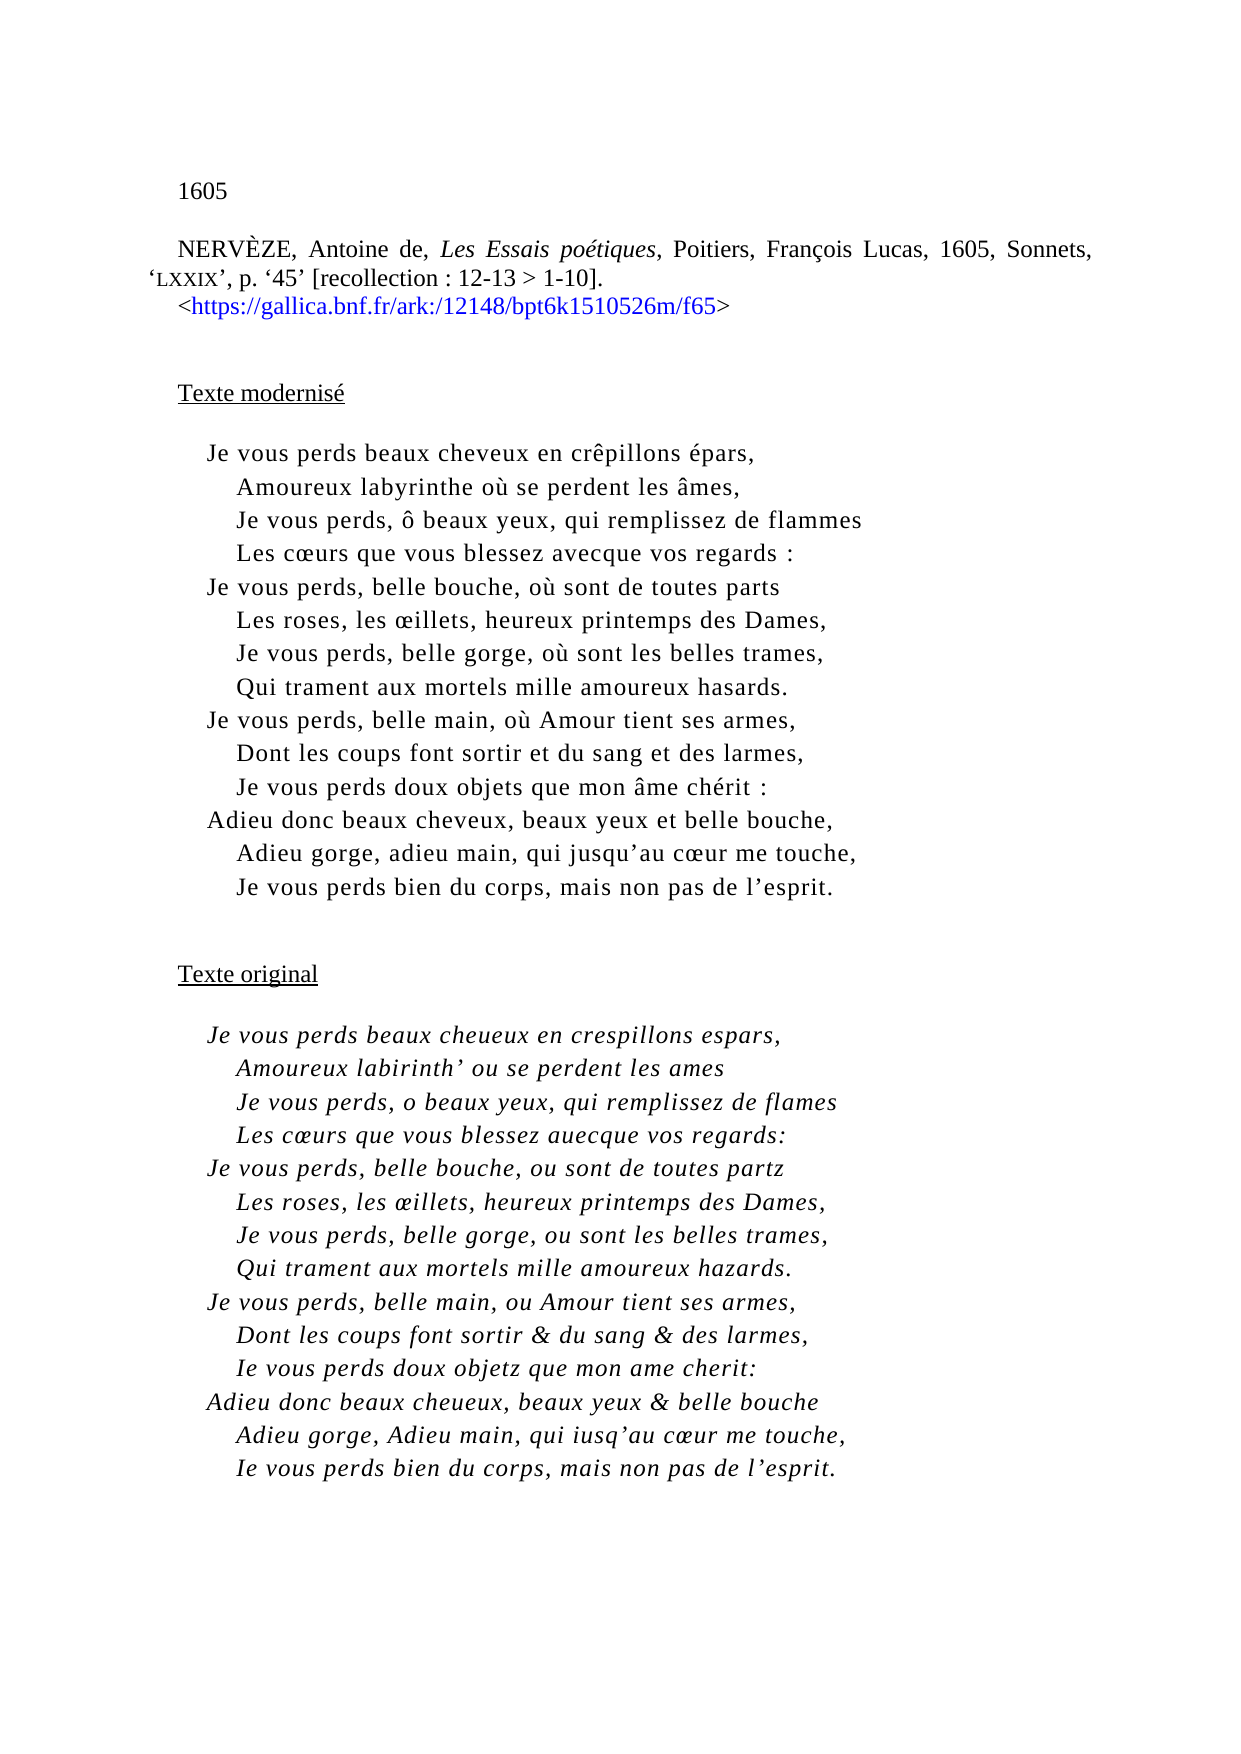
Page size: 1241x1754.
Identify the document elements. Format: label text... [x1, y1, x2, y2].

text Texte modernisé [148, 378, 1093, 406]
text Je vous perds, belle bouche, ou sont de toutes partz [207, 1150, 1093, 1183]
text Adieu gorge, Adieu main, qui iusq’au cœur me touche, [236, 1417, 1093, 1450]
text Je vous perds beaux cheveux en crêpillons épars, [207, 435, 1093, 468]
text Je vous perds bien du corps, mais non pas de l’esprit. [236, 868, 1093, 902]
text Je vous perds, belle gorge, où sont les belles trames, [236, 635, 1093, 668]
text Adieu donc beaux cheueux, beaux yeux & belle bouche [207, 1383, 1093, 1417]
text Je vous perds beaux cheueux en crespillons espars, [207, 1017, 1093, 1050]
text Je vous perds, o beaux yeux, qui remplissez de flames [236, 1083, 1093, 1117]
text Les roses, les œillets, heureux printemps des Dames, [236, 602, 1093, 635]
text Ie vous perds bien du corps, mais non pas de l’esprit. [236, 1450, 1093, 1483]
text Les cœurs que vous blessez avecque vos regards : [236, 535, 1093, 568]
text Adieu donc beaux cheveux, beaux yeux et belle bouche, [207, 802, 1093, 835]
text Dont les coups font sortir et du sang et des larmes, [236, 735, 1093, 768]
text Amoureux labirinth’ ou se perdent les ames [236, 1050, 1093, 1083]
text Les roses, les œillets, heureux printemps des Dames, [236, 1183, 1093, 1217]
text Qui trament aux mortels mille amoureux hazards. [236, 1250, 1093, 1283]
text Qui trament aux mortels mille amoureux hasards. [236, 668, 1093, 702]
text Les cœurs que vous blessez auecque vos regards: [236, 1117, 1093, 1150]
text 1605 [148, 176, 1093, 205]
text Ie vous perds doux objetz que mon ame cherit: [236, 1350, 1093, 1383]
text Texte original [148, 959, 1093, 988]
text Adieu gorge, adieu main, qui jusqu’au cœur me touche, [236, 835, 1093, 868]
text Dont les coups font sortir & du sang & des larmes, [236, 1317, 1093, 1350]
text Amoureux labyrinthe où se perdent les âmes, [236, 468, 1093, 502]
text NERVÈZE, Antoine de, Les Essais poétiques, Poitiers, François Lucas, 1605, Sonnets, ‘lxxix’, p. ‘45’ [recollection : 12-13 > 1-10]. [148, 234, 1093, 291]
text Je vous perds, belle bouche, où sont de toutes parts [207, 568, 1093, 602]
text Je vous perds doux objets que mon âme chérit : [236, 768, 1093, 802]
text <https://gallica.bnf.fr/ark:/12148/bpt6k1510526m/f65> [148, 291, 1093, 320]
text Je vous perds, belle gorge, ou sont les belles trames, [236, 1217, 1093, 1250]
text Je vous perds, belle main, ou Amour tient ses armes, [207, 1283, 1093, 1317]
text Je vous perds, belle main, où Amour tient ses armes, [207, 702, 1093, 735]
text Je vous perds, ô beaux yeux, qui remplissez de flammes [236, 502, 1093, 535]
